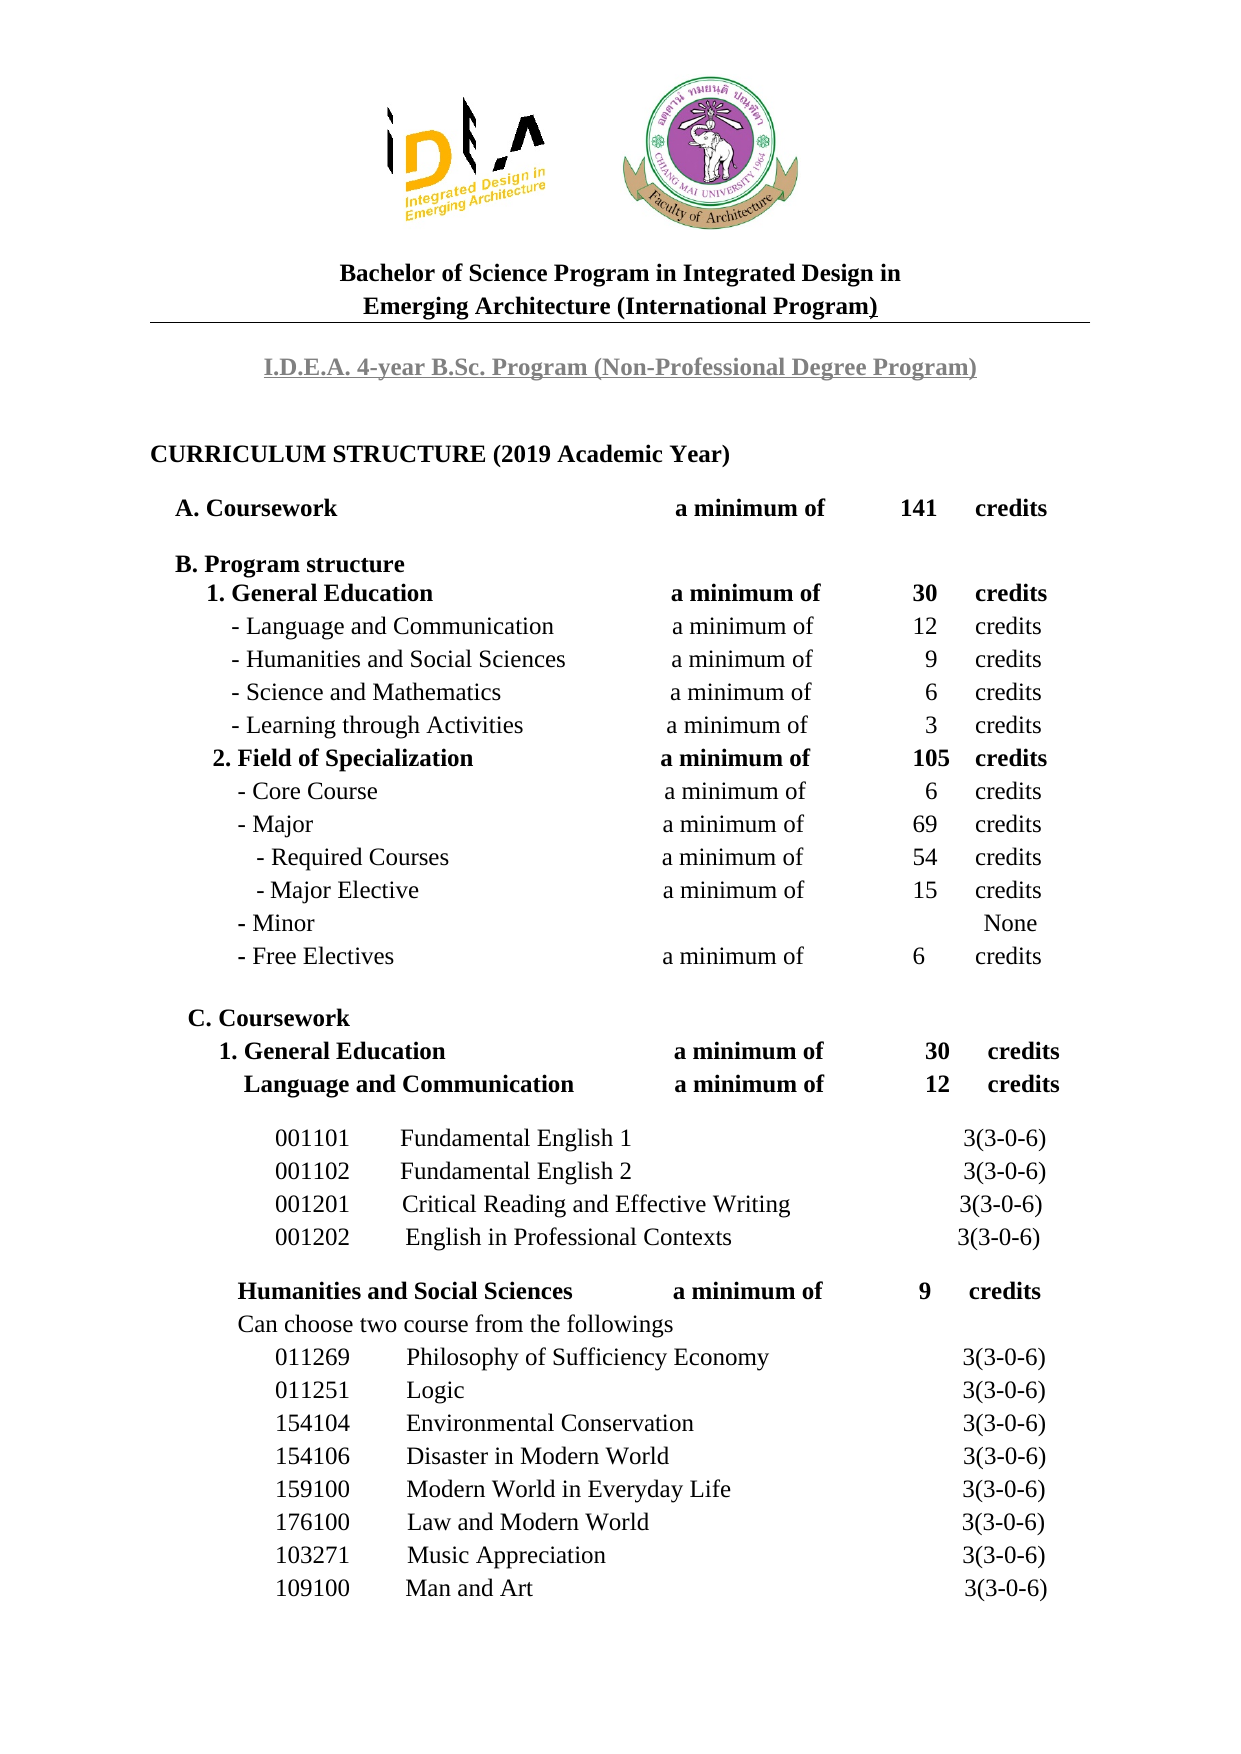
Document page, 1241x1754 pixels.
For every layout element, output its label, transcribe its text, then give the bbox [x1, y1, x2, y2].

text 2. Field of Specialization a minimum of 105 credits [150, 743, 1090, 772]
text - Minor None [150, 908, 1090, 937]
text C. Coursework [150, 1003, 1090, 1032]
text - Humanities and Social Sciences a minimum of 9 credits [150, 644, 1090, 673]
text - Major a minimum of 69 credits [150, 809, 1090, 838]
text - Required Courses a minimum of 54 credits [150, 842, 1090, 871]
text A. Coursework a minimum of 141 credits [150, 493, 1090, 521]
text I.D.E.A. 4-year B.Sc. Program (Non-Professional Degree Program) [150, 352, 1090, 381]
text 103271 Music Appreciation 3(3-0-6) [150, 1540, 1090, 1569]
text Humanities and Social Sciences a minimum of 9 credits [187, 1276, 1090, 1305]
text - Science and Mathematics a minimum of 6 credits [150, 677, 1090, 706]
text 159100 Modern World in Everyday Life 3(3-0-6) [150, 1474, 1090, 1503]
text Language and Communication a minimum of 12 credits [150, 1069, 1090, 1098]
text 1. General Education a minimum of 30 credits [150, 578, 1090, 607]
text Emerging Architecture (International Program) [150, 291, 1090, 322]
text Bachelor of Science Program in Integrated Design in [150, 258, 1090, 286]
text 011269 Philosophy of Sufficiency Economy 3(3-0-6) [187, 1342, 1090, 1371]
text - Major Elective a minimum of 15 credits [150, 875, 1090, 904]
list 001202 English in Professional Contexts 3(3-0-6) [275, 1222, 1090, 1251]
list 001102 Fundamental English 2 3(3-0-6) [275, 1156, 1090, 1185]
picture [359, 75, 577, 249]
text 154106 Disaster in Modern World 3(3-0-6) [150, 1441, 1090, 1470]
text 109100 Man and Art 3(3-0-6) [150, 1573, 1090, 1602]
picture [620, 74, 802, 230]
text CURRICULUM STRUCTURE (2019 Academic Year) [150, 406, 1090, 467]
text - Learning through Activities a minimum of 3 credits [150, 710, 1090, 739]
text 011251 Logic 3(3-0-6) [187, 1375, 1090, 1404]
text 1. General Education a minimum of 30 credits [150, 1036, 1090, 1065]
list 001101 Fundamental English 1 3(3-0-6) [275, 1123, 1090, 1152]
text - Language and Communication a minimum of 12 credits [150, 611, 1090, 640]
text Can choose two course from the followings [187, 1309, 1090, 1338]
text - Free Electives a minimum of 6 credits [150, 941, 1090, 970]
text 176100 Law and Modern World 3(3-0-6) [150, 1507, 1090, 1536]
list 001201 Critical Reading and Effective Writing 3(3-0-6) [275, 1189, 1090, 1218]
text B. Program structure [150, 549, 1090, 578]
text 154104 Environmental Conservation 3(3-0-6) [150, 1408, 1090, 1437]
text - Core Course a minimum of 6 credits [150, 776, 1090, 805]
